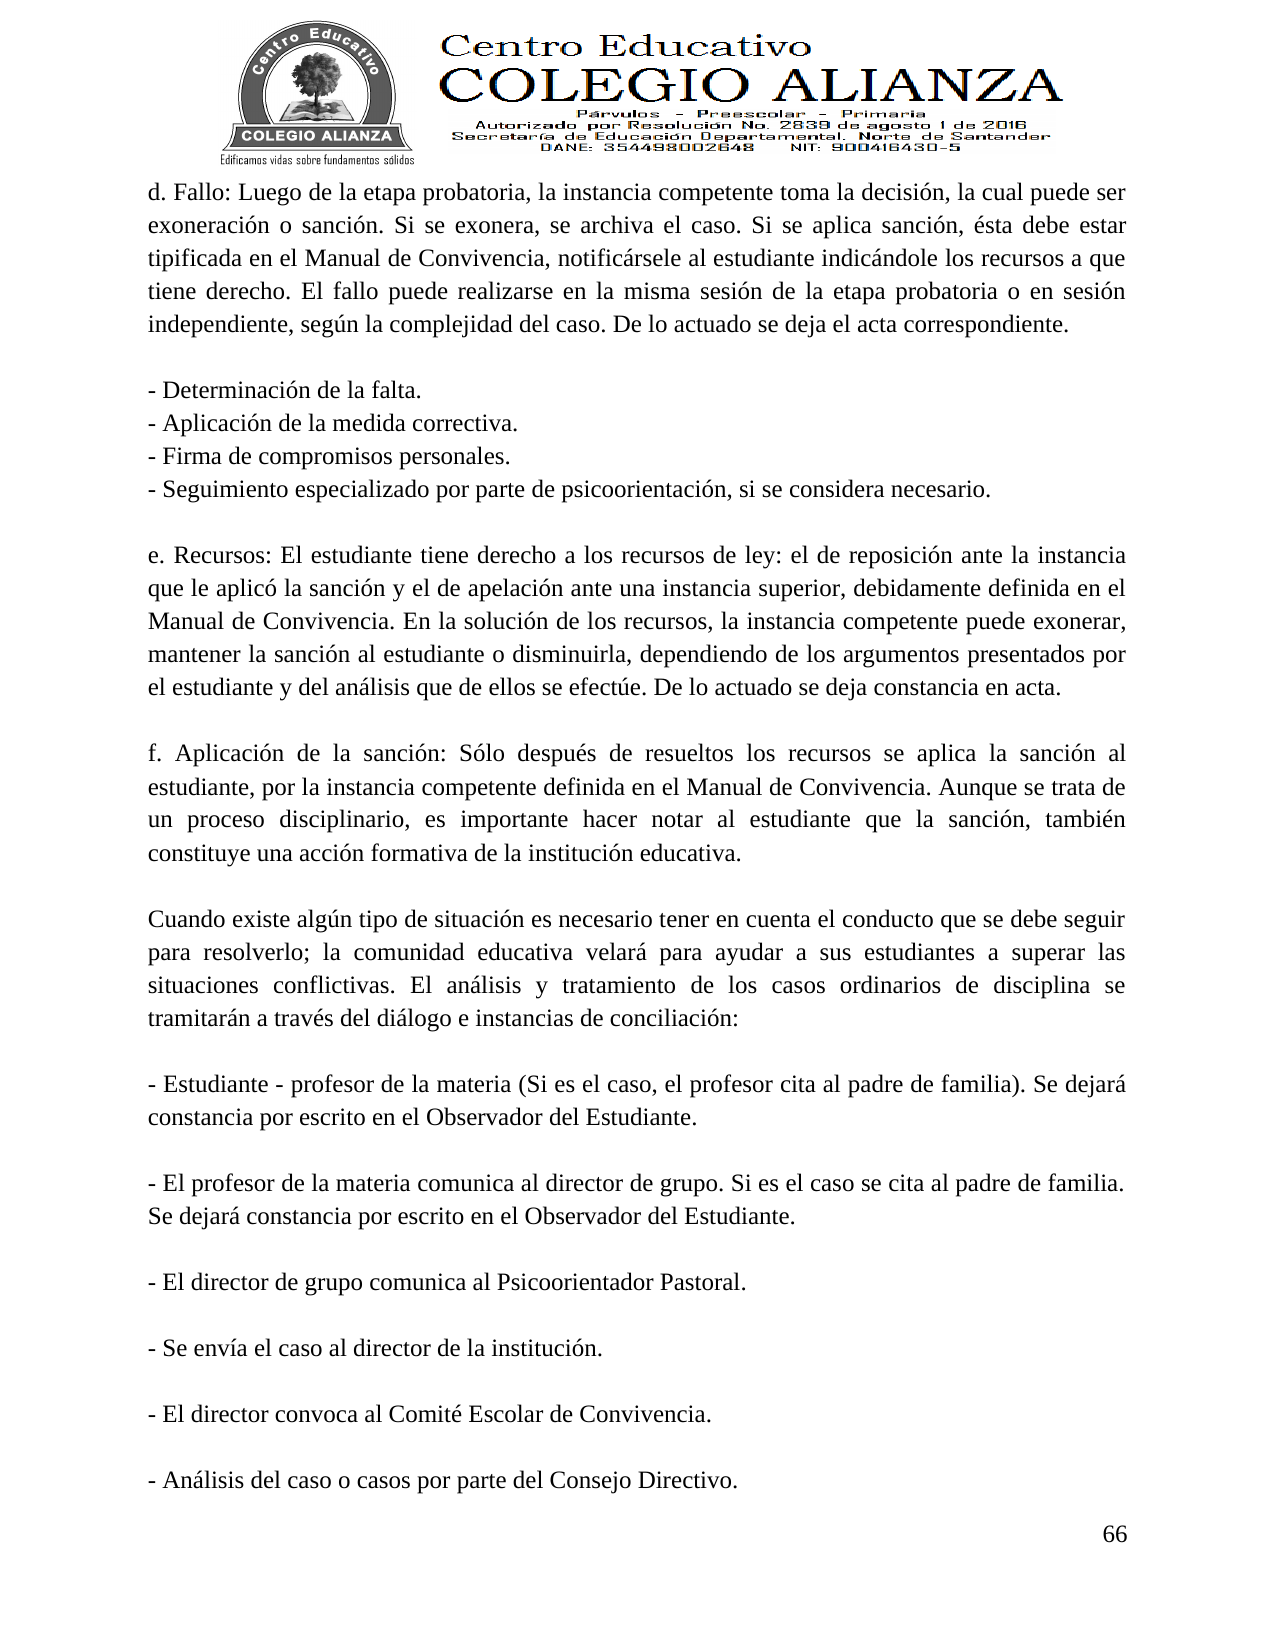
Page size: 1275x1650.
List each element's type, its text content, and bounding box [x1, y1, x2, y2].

text - El profesor de la materia comunica al director de grupo. Si es el caso se cita al padre de familia. Se dejará constancia por escrito en el Observador del Estudiante. [148, 1168, 1127, 1229]
text - El director convoca al Comité Escolar de Convivencia. [148, 1399, 1127, 1428]
picture [434, 28, 1069, 105]
text - Estudiante - profesor de la materia (Si es el caso, el profesor cita al padre de familia). Se dejará constancia por escrito en el Observador del Estudiante. [148, 1069, 1127, 1131]
text - Firma de compromisos personales. [148, 441, 1127, 470]
text - Aplicación de la medida correctiva. [148, 408, 1127, 437]
text - Seguimiento especializado por parte de psicoorientación, si se considera necesario. [148, 474, 1127, 503]
picture [448, 108, 1056, 154]
text - El director de grupo comunica al Psicoorientador Pastoral. [148, 1267, 1127, 1296]
text - Se envía el caso al director de la institución. [148, 1333, 1127, 1362]
text d. Fallo: Luego de la etapa probatoria, la instancia competente toma la decisión, la cual puede ser exoneración o sanción. Si se exonera, se archiva el caso. Si se aplica sanción, ésta debe estar tipificada en el Manual de Convivencia, notificársele al estudiante indicándole los recursos a que tiene derecho. El fallo puede realizarse en la misma sesión de la etapa probatoria o en sesión independiente, según la complejidad del caso. De lo actuado se deja el acta correspondiente. [148, 177, 1127, 338]
text Cuando existe algún tipo de situación es necesario tener en cuenta el conducto que se debe seguir para resolverlo; la comunidad educativa velará para ayudar a sus estudiantes a superar las situaciones conflictivas. El análisis y tratamiento de los casos ordinarios de disciplina se tramitarán a través del diálogo e instancias de conciliación: [148, 904, 1127, 1031]
text e. Recursos: El estudiante tiene derecho a los recursos de ley: el de reposición ante la instancia que le aplicó la sanción y el de apelación ante una instancia superior, debidamente definida en el Manual de Convivencia. En la solución de los recursos, la instancia competente puede exonerar, mantener la sanción al estudiante o disminuirla, dependiendo de los argumentos presentados por el estudiante y del análisis que de ellos se efectúe. De lo actuado se deja constancia en acta. [148, 540, 1127, 701]
text - Análisis del caso o casos por parte del Consejo Directivo. [148, 1465, 1127, 1494]
text f. Aplicación de la sanción: Sólo después de resueltos los recursos se aplica la sanción al estudiante, por la instancia competente definida en el Manual de Convivencia. Aunque se trata de un proceso disciplinario, es importante hacer notar al estudiante que la sanción, también constituye una acción formativa de la institución educativa. [148, 738, 1127, 866]
text - Determinación de la falta. [148, 375, 1127, 404]
